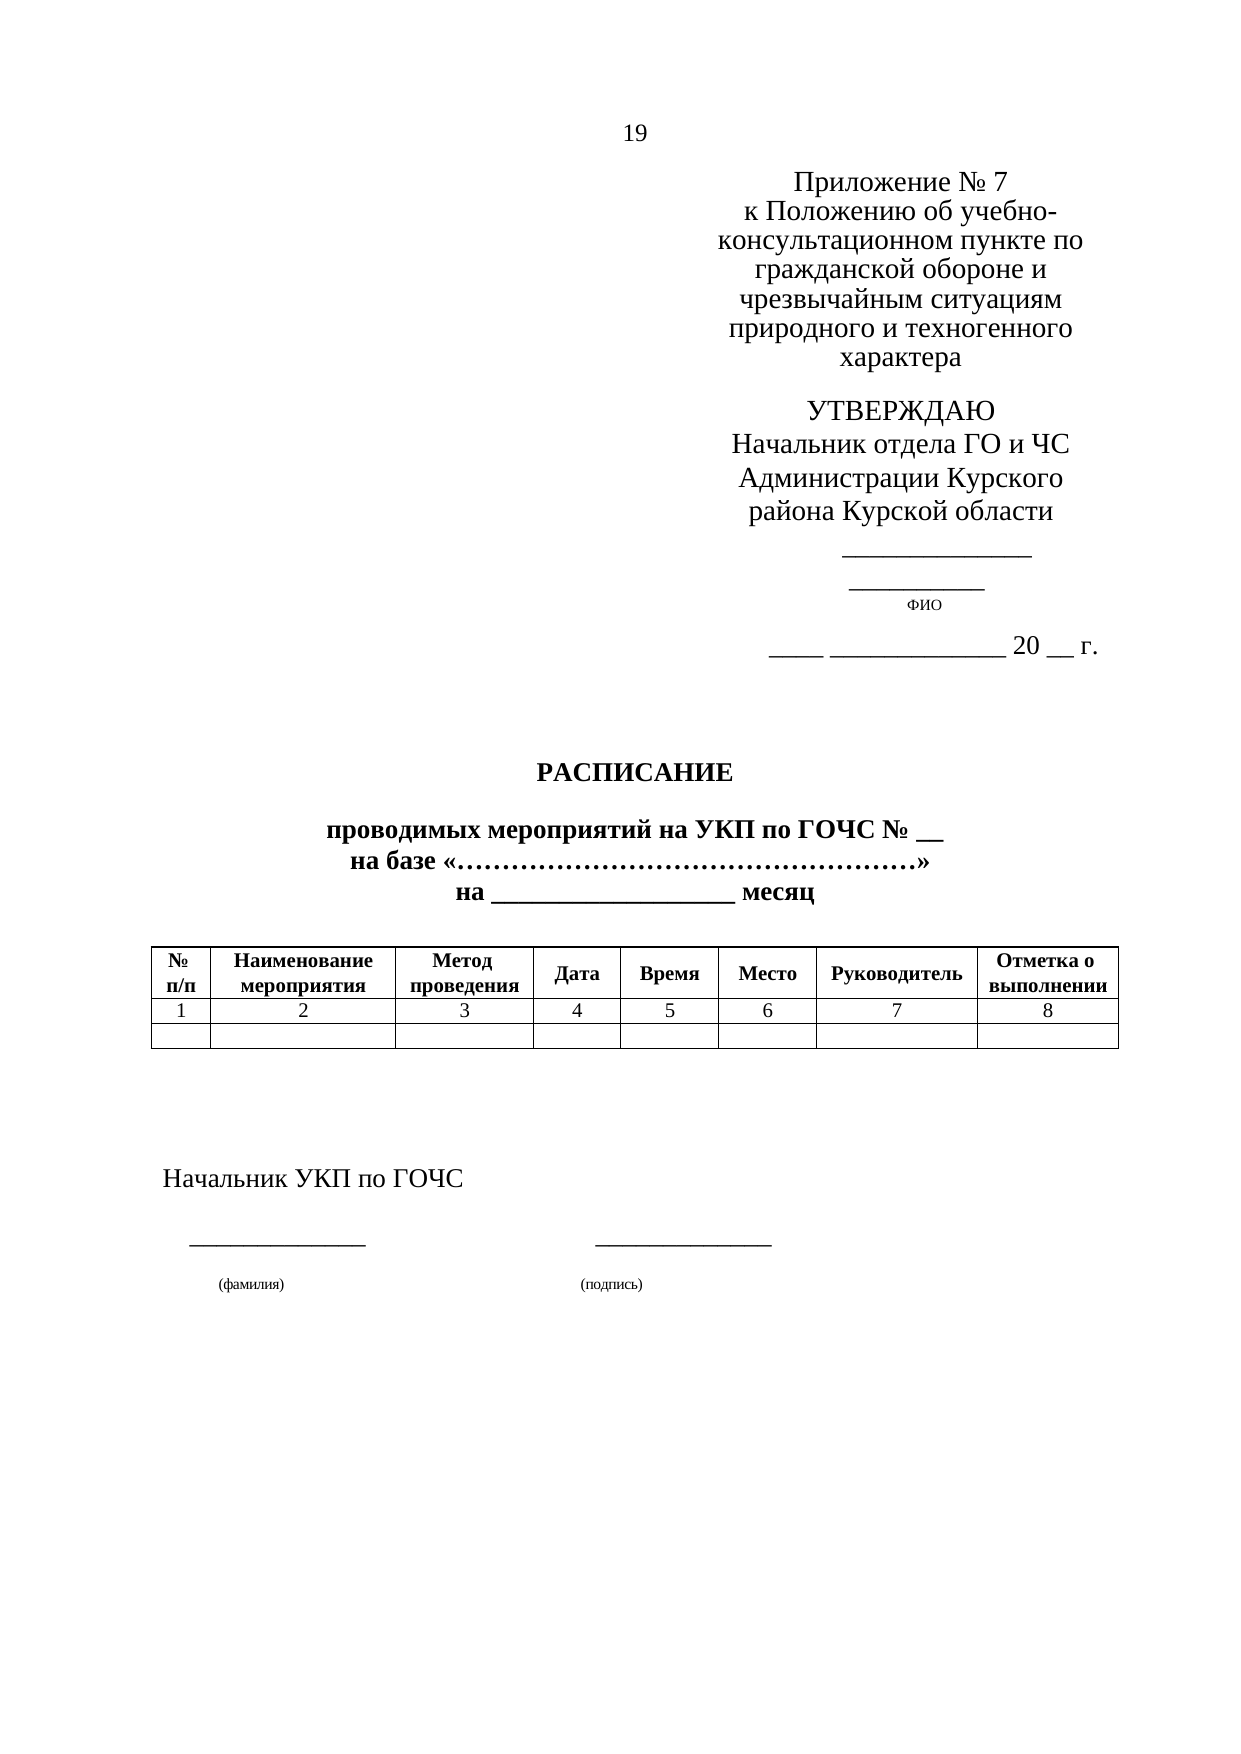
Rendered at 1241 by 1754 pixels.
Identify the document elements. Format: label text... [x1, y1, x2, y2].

text _____________ _____________ [162, 1218, 1107, 1249]
text к Положению об учебно-консультационном пункте по гражданской обороне и чрезвычайным ситуациям природного и техногенного характера [694, 197, 1107, 372]
text РАСПИСАНИЕ [162, 757, 1107, 788]
table_cell [817, 1024, 977, 1048]
text 19 [162, 118, 1107, 147]
table_cell [719, 1024, 816, 1048]
table_cell [396, 1024, 533, 1048]
text ______________ __________ [753, 527, 1080, 594]
table_header Время [621, 948, 718, 997]
table_cell 5 [621, 999, 718, 1022]
table_header Наименование мероприятия [211, 948, 395, 997]
text УТВЕРЖДАЮ [694, 393, 1107, 427]
table_cell [978, 1024, 1118, 1048]
text на базе «……………………………………………» [173, 849, 1107, 875]
table_header Руководитель [817, 948, 977, 997]
text (фамилия) (подпись) [162, 1275, 1107, 1306]
table_cell 4 [534, 999, 620, 1022]
table_cell [534, 1024, 620, 1048]
text на __________________ месяц [162, 875, 1107, 906]
table_cell [621, 1024, 718, 1048]
table_cell [211, 1024, 395, 1048]
table_header № п/п [152, 948, 210, 997]
text ФИО [753, 594, 1080, 628]
table_header Место [719, 948, 816, 997]
text проводимых мероприятий на УКП по ГОЧС № __ [162, 813, 1107, 844]
table_header Дата [534, 948, 620, 997]
text ____ _____________ 20 __ г. [753, 628, 1107, 661]
table_cell 2 [211, 999, 395, 1022]
text Приложение № 7 [694, 168, 1107, 197]
table_cell 6 [719, 999, 816, 1022]
table_cell 1 [152, 999, 210, 1022]
table_cell 8 [978, 999, 1118, 1022]
table_cell 3 [396, 999, 533, 1022]
table_header Отметка о выполнении [978, 948, 1118, 997]
table_header Метод проведения [396, 948, 533, 997]
text Начальник УКП по ГОЧС [162, 1162, 1107, 1193]
table_cell [152, 1024, 210, 1048]
text Начальник отдела ГО и ЧС Администрации Курского района Курской области [694, 427, 1107, 527]
table_cell 7 [817, 999, 977, 1022]
